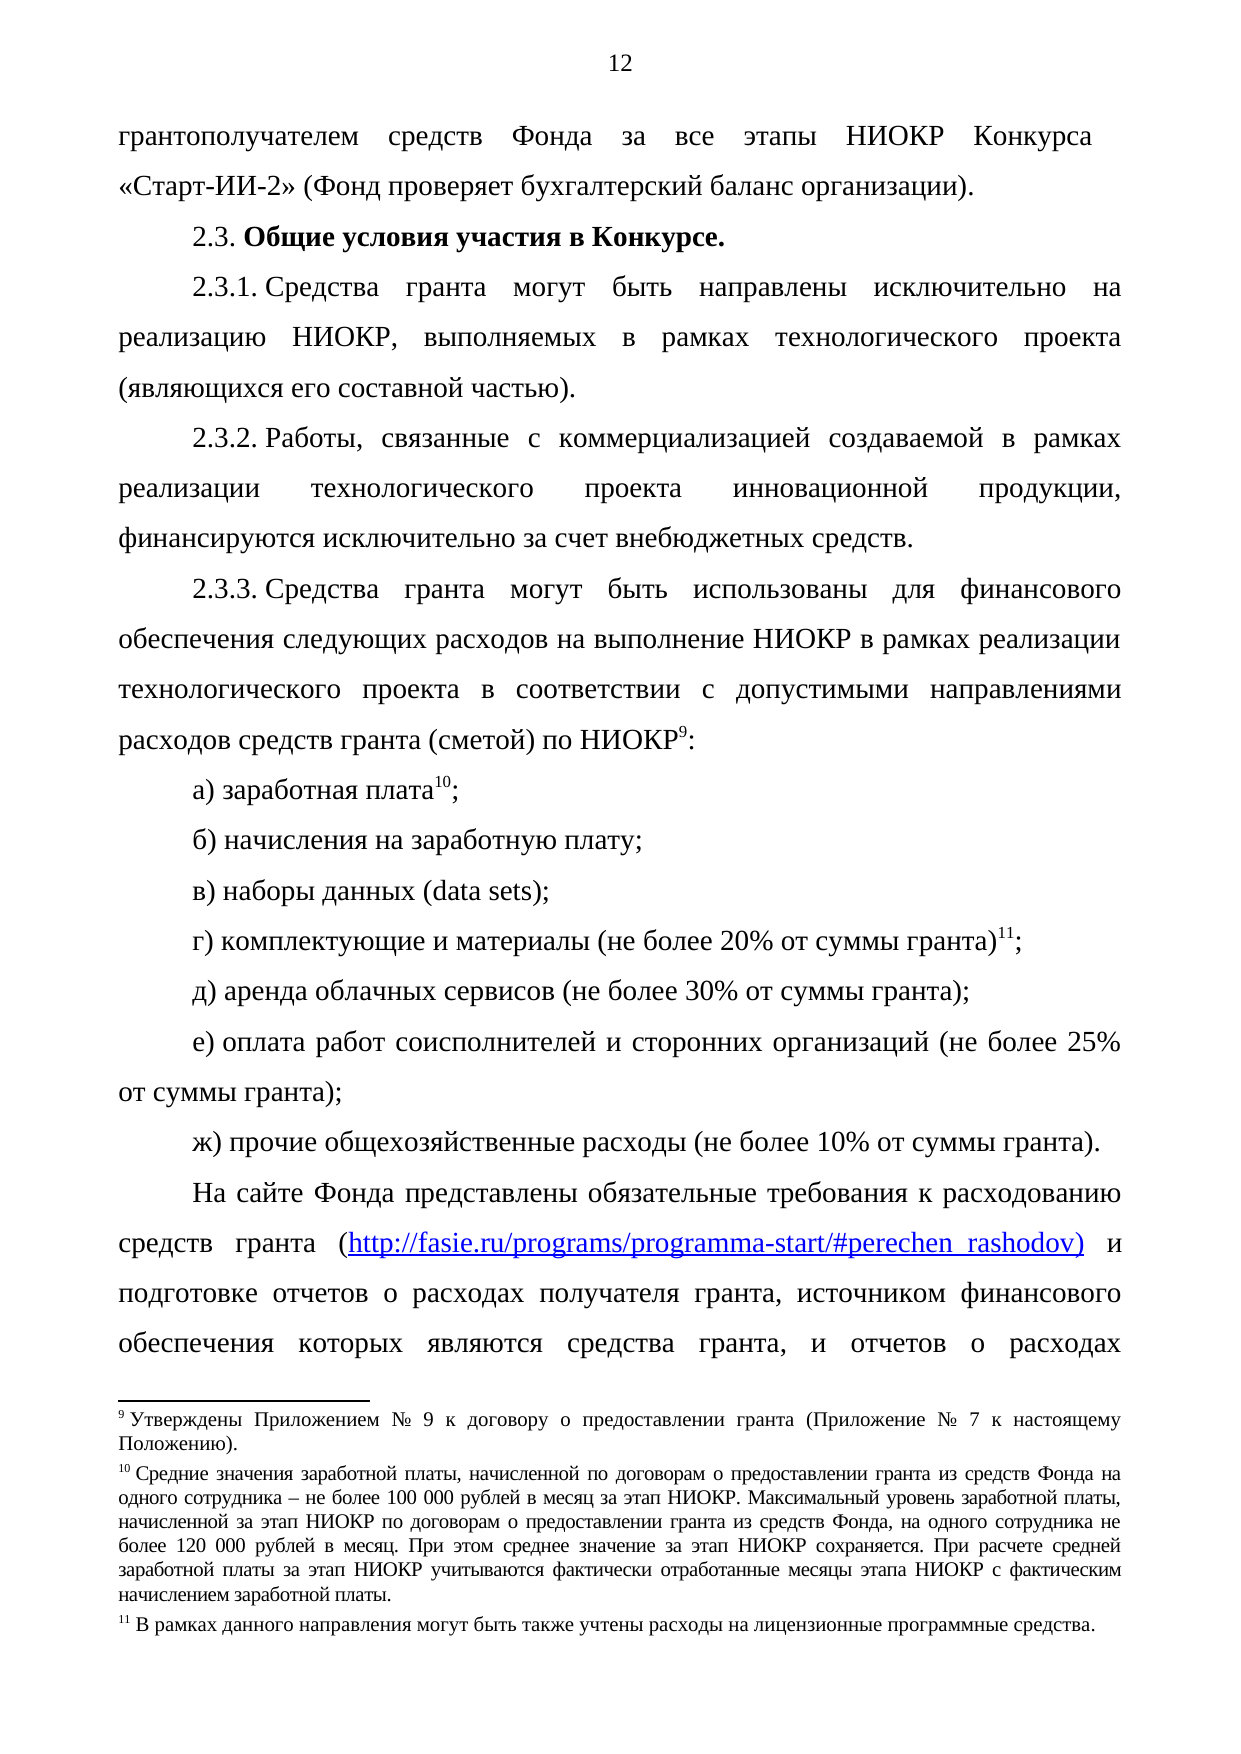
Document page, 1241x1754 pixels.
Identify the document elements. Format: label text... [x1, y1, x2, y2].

text г) комплектующие и материалы (не более 20% от суммы гранта); [118, 923, 1122, 957]
text а) заработная плата; [118, 772, 1122, 806]
list Общие условия участия в Конкурсе. [118, 219, 1122, 252]
list Работы, связанные с коммерциализацией создаваемой в рамках реализации технологического проекта инновационной продукции, финансируются исключительно за счет внебюджетных средств. [118, 420, 1122, 554]
text в) наборы данных (data sets); [118, 873, 1122, 906]
text б) начисления на заработную плату; [118, 822, 1122, 856]
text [118, 1175, 1122, 1359]
text е) оплата работ соисполнителей и сторонних организаций (не более 25% от суммы гранта); [118, 1024, 1122, 1108]
text ж) прочие общехозяйственные расходы (не более 10% от суммы гранта). [118, 1124, 1122, 1158]
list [118, 118, 1122, 202]
list Средства гранта могут быть направлены исключительно на реализацию НИОКР, выполняемых в рамках технологического проекта (являющихся его составной частью). [118, 269, 1122, 403]
text д) аренда облачных сервисов (не более 30% от суммы гранта); [118, 973, 1122, 1007]
list Средства гранта могут быть использованы для финансового обеспечения следующих расходов на выполнение НИОКР в рамках реализации технологического проекта в соответствии с допустимыми направлениями расходов средств гранта (сметой) по НИОКР: [118, 571, 1122, 755]
